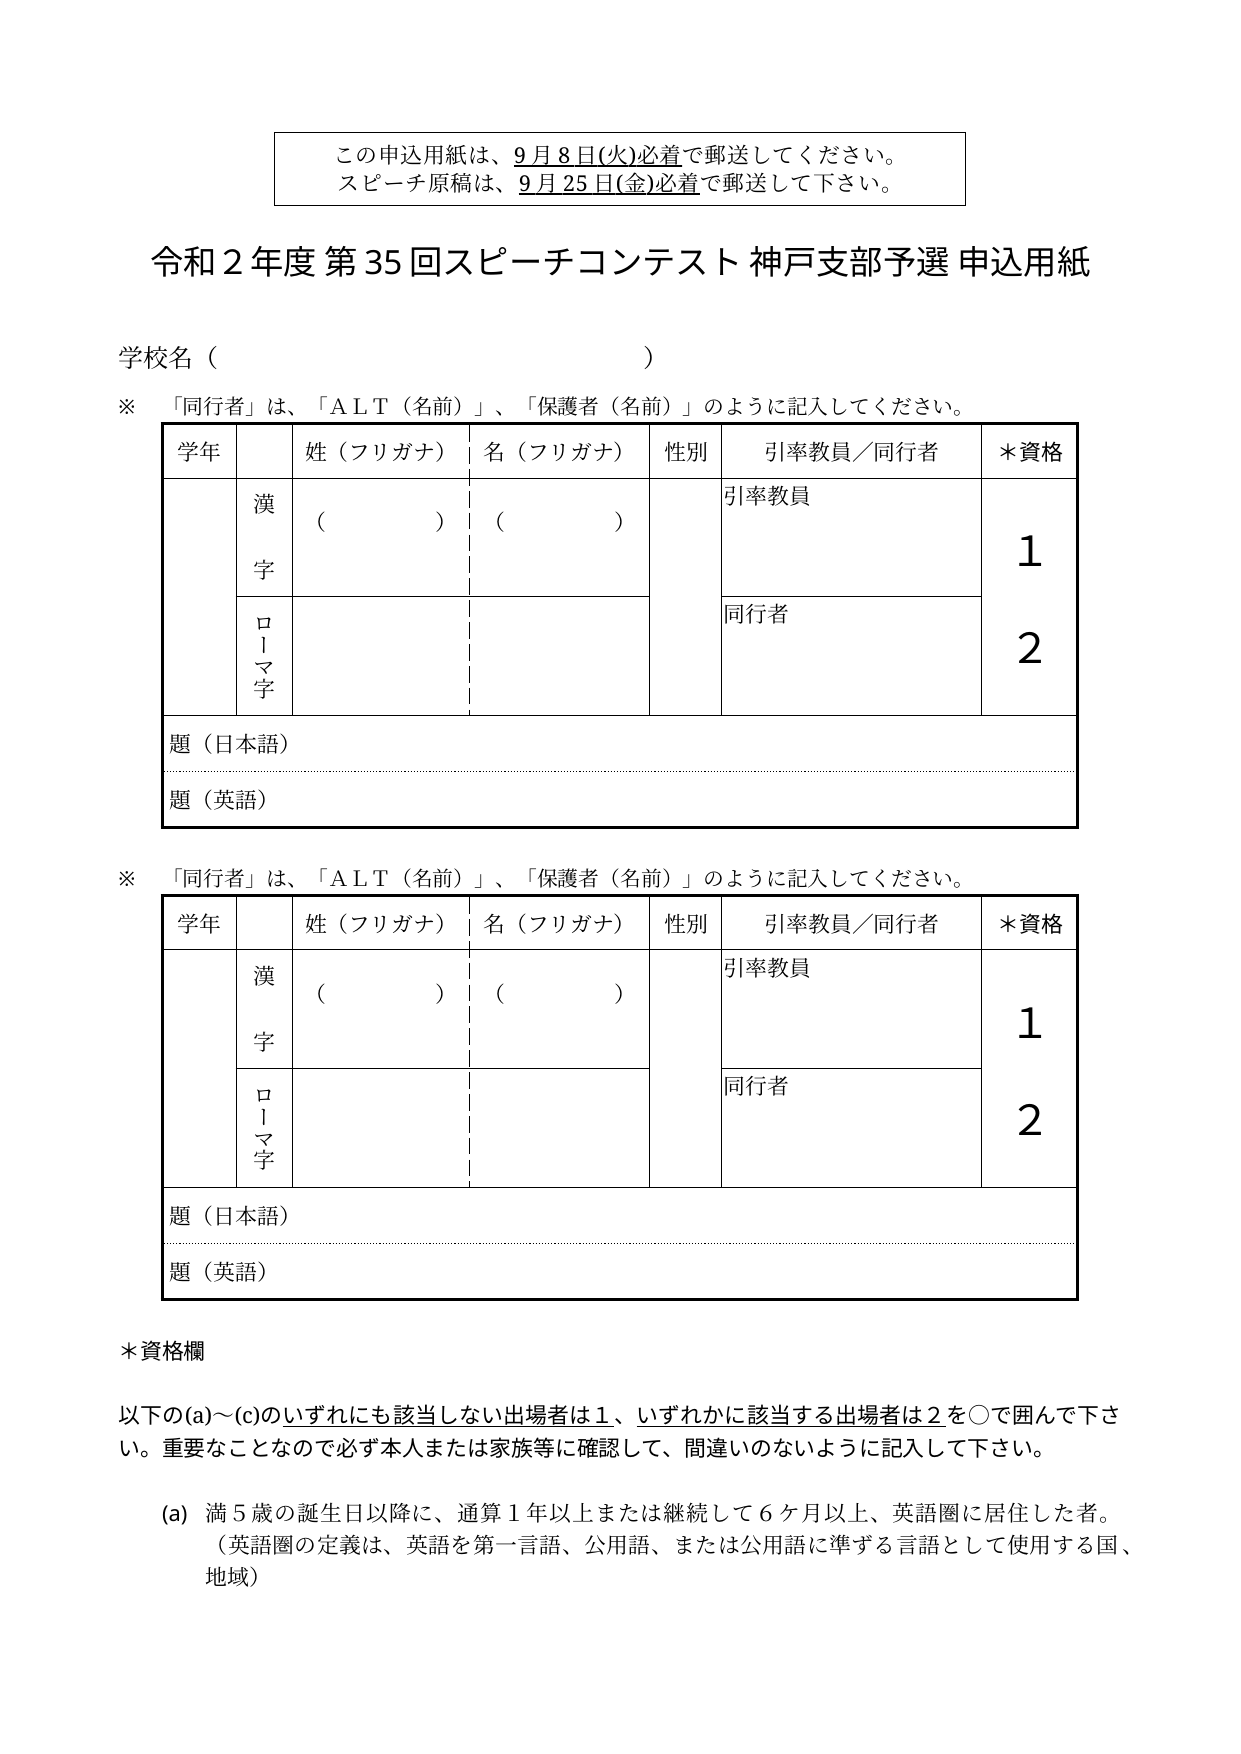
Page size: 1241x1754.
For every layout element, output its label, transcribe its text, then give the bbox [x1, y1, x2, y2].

table_cell 同行者 [722, 597, 981, 715]
table_cell [650, 479, 721, 715]
table_cell 同行者 [722, 1069, 981, 1187]
table_header この申込用紙は、9月8日(火)必着で郵送してください。 スピーチ原稿は、9月25日(金)必着で郵送して下さい。 [275, 133, 965, 205]
table_cell 引率教員 [722, 479, 981, 596]
table_cell [293, 1069, 469, 1187]
table_header 学年 [164, 897, 236, 949]
table_header [237, 897, 292, 949]
table_cell 引率教員 [722, 950, 981, 1067]
table_header 性別 [650, 425, 721, 477]
list 「同行者」は、「ＡＬＴ（名前）」、「保護者（名前）」のように記入してください。 [118, 389, 1122, 422]
table_header 引率教員／同行者 [722, 425, 981, 477]
table_cell ローマ字 [237, 1069, 292, 1187]
table_cell [293, 597, 469, 715]
table_cell [469, 1069, 649, 1187]
table_cell [469, 597, 649, 715]
table_header 性別 [650, 897, 721, 949]
table_cell １ ２ [982, 950, 1076, 1187]
table_header ＊資格 [982, 897, 1076, 949]
text ＊資格欄 [118, 1333, 1122, 1366]
table_cell 題（日本語） [164, 716, 1076, 771]
table_cell 漢 字 [237, 479, 292, 596]
table_cell 漢 字 [237, 950, 292, 1067]
table_cell （ ） [293, 950, 469, 1067]
table_header 名（フリガナ） [469, 425, 649, 477]
table_header 学年 [164, 425, 236, 477]
table_cell （ ） [469, 950, 649, 1067]
table_header [237, 425, 292, 477]
table_header 引率教員／同行者 [722, 897, 981, 949]
table_cell 題（日本語） [164, 1188, 1076, 1242]
table_header 名（フリガナ） [469, 897, 649, 949]
table_cell （ ） [293, 479, 469, 596]
table_header ＊資格 [982, 425, 1076, 477]
table_header 姓（フリガナ） [293, 897, 469, 949]
table_cell １ ２ [982, 479, 1076, 715]
list 「同行者」は、「ＡＬＴ（名前）」、「保護者（名前）」のように記入してください。 [118, 861, 1122, 894]
text 以下の(a)～(c)のいずれにも該当しない出場者は１、いずれかに該当する出場者は２を○で囲んで下さい。重要なことなので必ず本人または家族等に確認して、間違いのないように記入して下さい。 [118, 1398, 1122, 1463]
table_header 姓（フリガナ） [293, 425, 469, 477]
list 満５歳の誕生日以降に、通算１年以上または継続して６ケ月以上、英語圏に居住した者。（英語圏の定義は、英語を第一言語、公用語、または公用語に準ずる言語として使用する国、地域） [162, 1495, 1122, 1592]
table_cell （ ） [469, 479, 649, 596]
table_cell 題（英語） [164, 1243, 1076, 1298]
text 学校名（ ） [118, 325, 1122, 389]
table_cell [164, 950, 236, 1187]
text 令和２年度 第35回スピーチコンテスト 神戸支部予選 申込用紙 [118, 228, 1122, 292]
table_cell [650, 950, 721, 1187]
table_cell 題（英語） [164, 771, 1076, 826]
table_cell [164, 479, 236, 715]
table_cell ローマ字 [237, 597, 292, 715]
